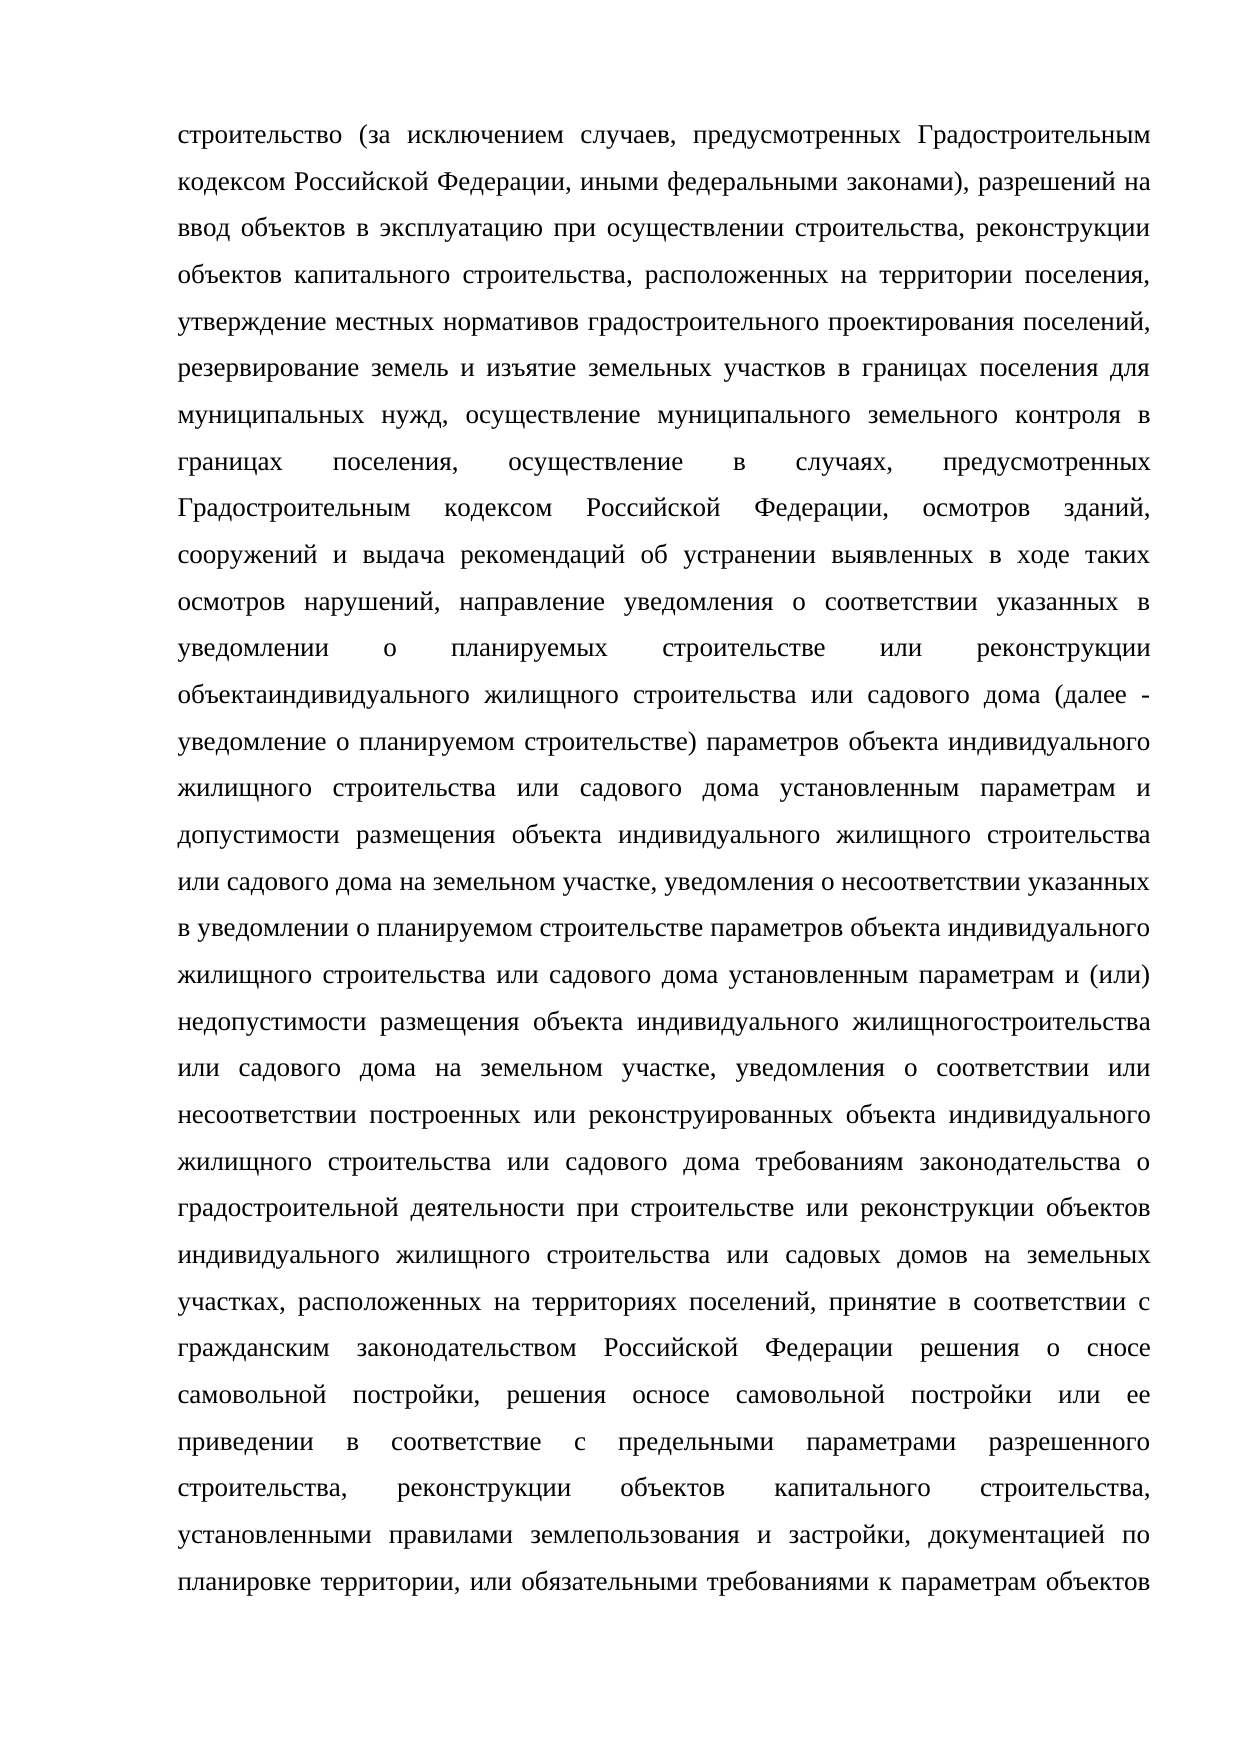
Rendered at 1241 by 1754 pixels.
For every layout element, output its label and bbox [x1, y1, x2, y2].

text [177, 118, 1152, 1596]
